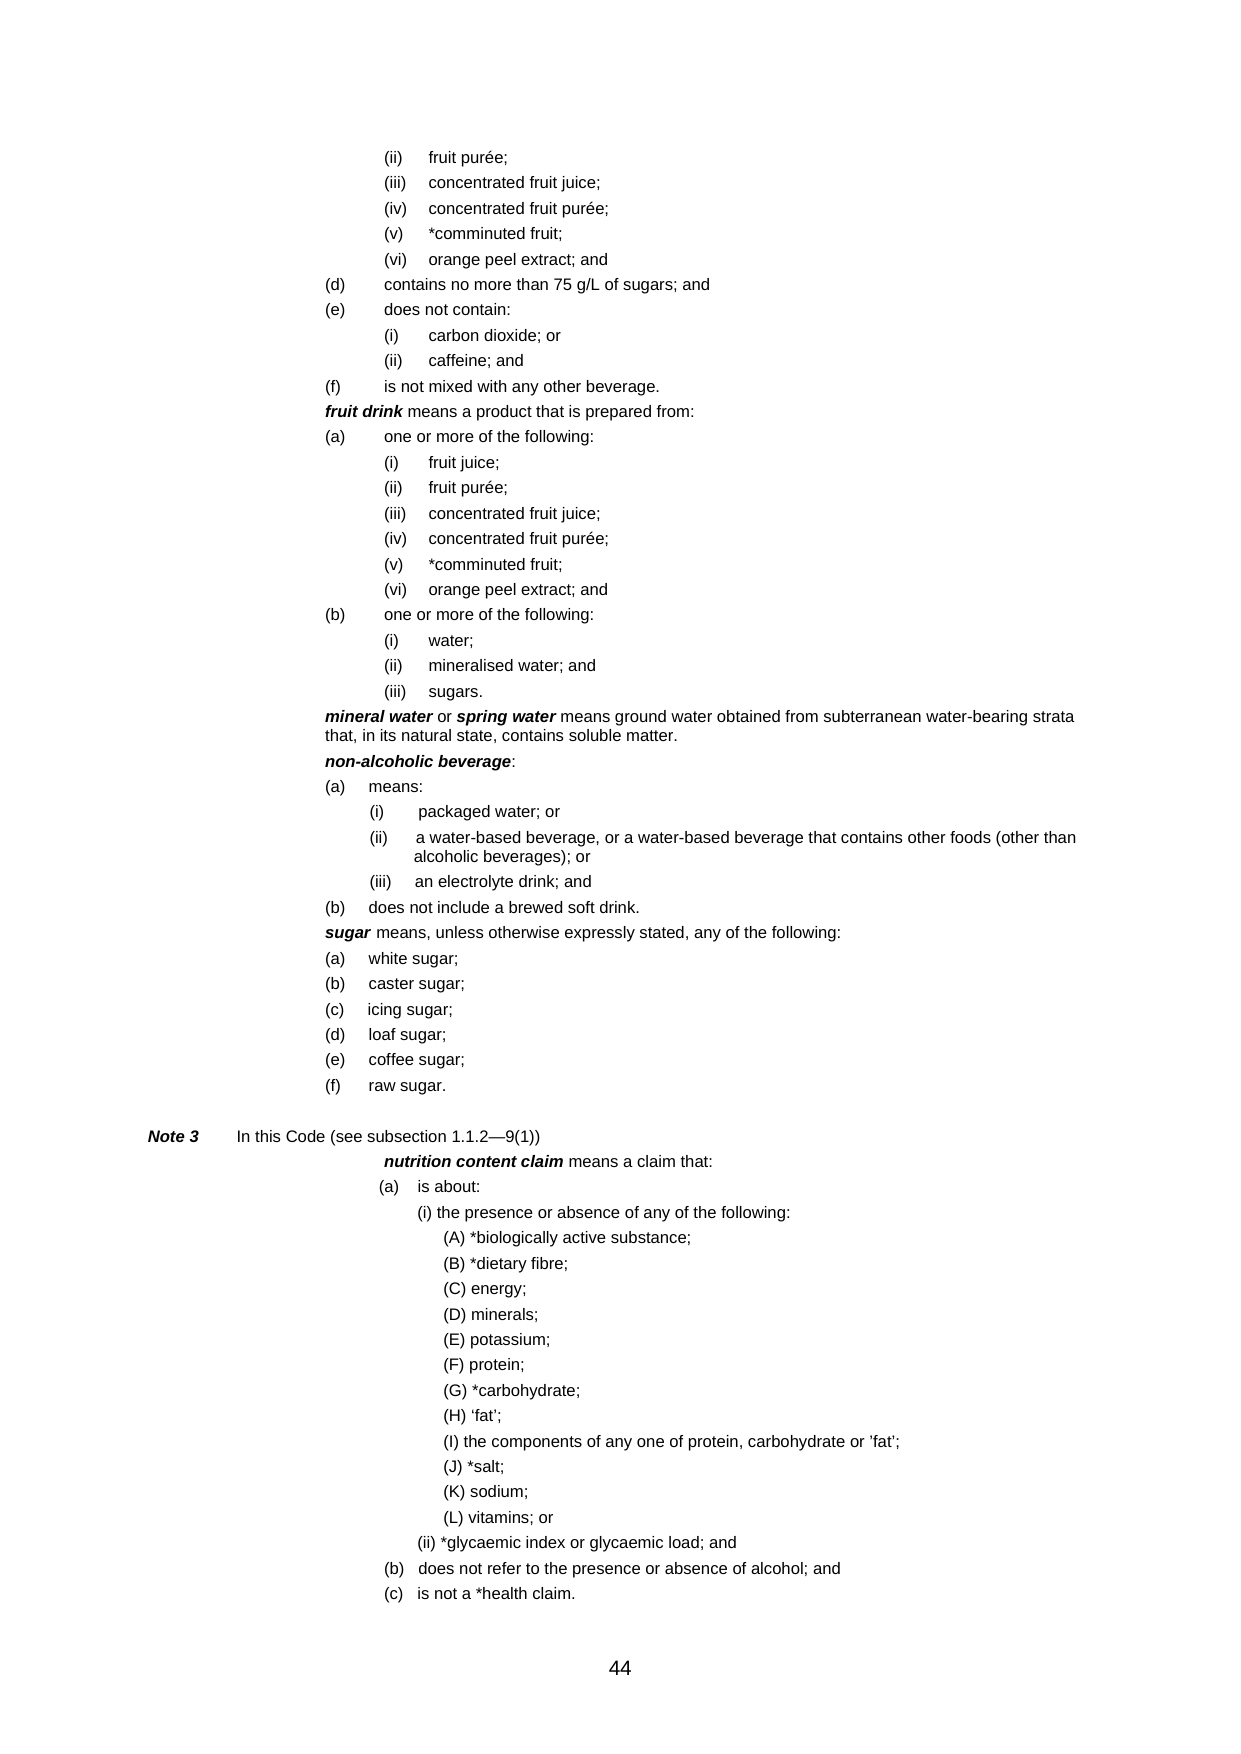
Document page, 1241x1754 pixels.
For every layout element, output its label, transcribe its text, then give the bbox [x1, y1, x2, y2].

text mineral water or spring water means ground water obtained from subterranean water-bearing strata that, in its natural state, contains soluble matter. [89, 707, 1092, 745]
text (H) ‘fat’; [443, 1406, 1092, 1425]
text (D) minerals; [443, 1304, 1092, 1323]
text (d) contains no more than 75 g/L of sugars; and [148, 275, 1092, 294]
text (L) vitamins; or [443, 1508, 1092, 1527]
text (i) water; [148, 631, 1092, 650]
text (ii) caffeine; and [148, 351, 1092, 370]
text fruit drink means a product that is prepared from: [148, 402, 1092, 421]
text Note 3 In this Code (see subsection 1.1.2—9(1)) [148, 1126, 1092, 1146]
text (e) coffee sugar; [325, 1050, 1092, 1069]
text (ii) mineralised water; and [148, 656, 1092, 675]
text (iii) concentrated fruit juice; [148, 503, 1092, 523]
text (K) sodium; [443, 1482, 1092, 1501]
text (v) *comminuted fruit; [148, 224, 1092, 243]
text (iii) an electrolyte drink; and [148, 872, 1092, 891]
text (a) one or more of the following: [148, 427, 1092, 446]
text (ii) fruit purée; [148, 148, 1092, 167]
text (v) *comminuted fruit; [148, 554, 1092, 573]
text (c) icing sugar; [325, 999, 1092, 1018]
text (C) energy; [443, 1279, 1092, 1298]
text (a) is about: [148, 1177, 1092, 1196]
text (vi) orange peel extract; and [148, 580, 1092, 599]
text nutrition content claim means a claim that: [148, 1152, 1092, 1171]
text (i) the presence or absence of any of the following: [399, 1203, 1092, 1222]
text (c) is not a *health claim. [384, 1584, 1092, 1603]
text (E) potassium; [443, 1330, 1092, 1349]
text (iii) concentrated fruit juice; [148, 173, 1092, 192]
text sugar means, unless otherwise expressly stated, any of the following: [325, 923, 1092, 942]
text (i) packaged water; or [148, 802, 1092, 821]
text (F) protein; [443, 1355, 1092, 1374]
text (i) carbon dioxide; or [148, 326, 1092, 345]
text (i) fruit juice; [148, 453, 1092, 472]
text (e) does not contain: [148, 300, 1092, 319]
text (B) *dietary fibre; [443, 1253, 1092, 1273]
text (iii) sugars. [148, 681, 1092, 701]
text non-alcoholic beverage: [148, 751, 1092, 771]
text (J) *salt; [443, 1457, 1092, 1476]
text (b) one or more of the following: [148, 605, 1092, 624]
text (b) does not refer to the presence or absence of alcohol; and [384, 1558, 1092, 1578]
text (iv) concentrated fruit purée; [148, 529, 1092, 548]
text (b) caster sugar; [325, 974, 1092, 993]
text (a) white sugar; [325, 948, 1092, 968]
text (ii) fruit purée; [148, 478, 1092, 497]
text (ii) *glycaemic index or glycaemic load; and [399, 1533, 1092, 1552]
text (a) means: [325, 777, 1092, 796]
text (f) is not mixed with any other beverage. [148, 376, 1092, 396]
text (d) loaf sugar; [325, 1025, 1092, 1044]
text (iv) concentrated fruit purée; [148, 198, 1092, 218]
text (b) does not include a brewed soft drink. [148, 898, 1092, 917]
text (f) raw sugar. [148, 1076, 1092, 1095]
text (I) the components of any one of protein, carbohydrate or ’fat’; [443, 1431, 1092, 1451]
text (vi) orange peel extract; and [148, 249, 1092, 268]
text (G) *carbohydrate; [443, 1381, 1092, 1400]
text (A) *biologically active substance; [443, 1228, 1092, 1247]
text (ii) a water-based beverage, or a water-based beverage that contains other foods (other than alcoholic beverages); or [192, 828, 1092, 866]
